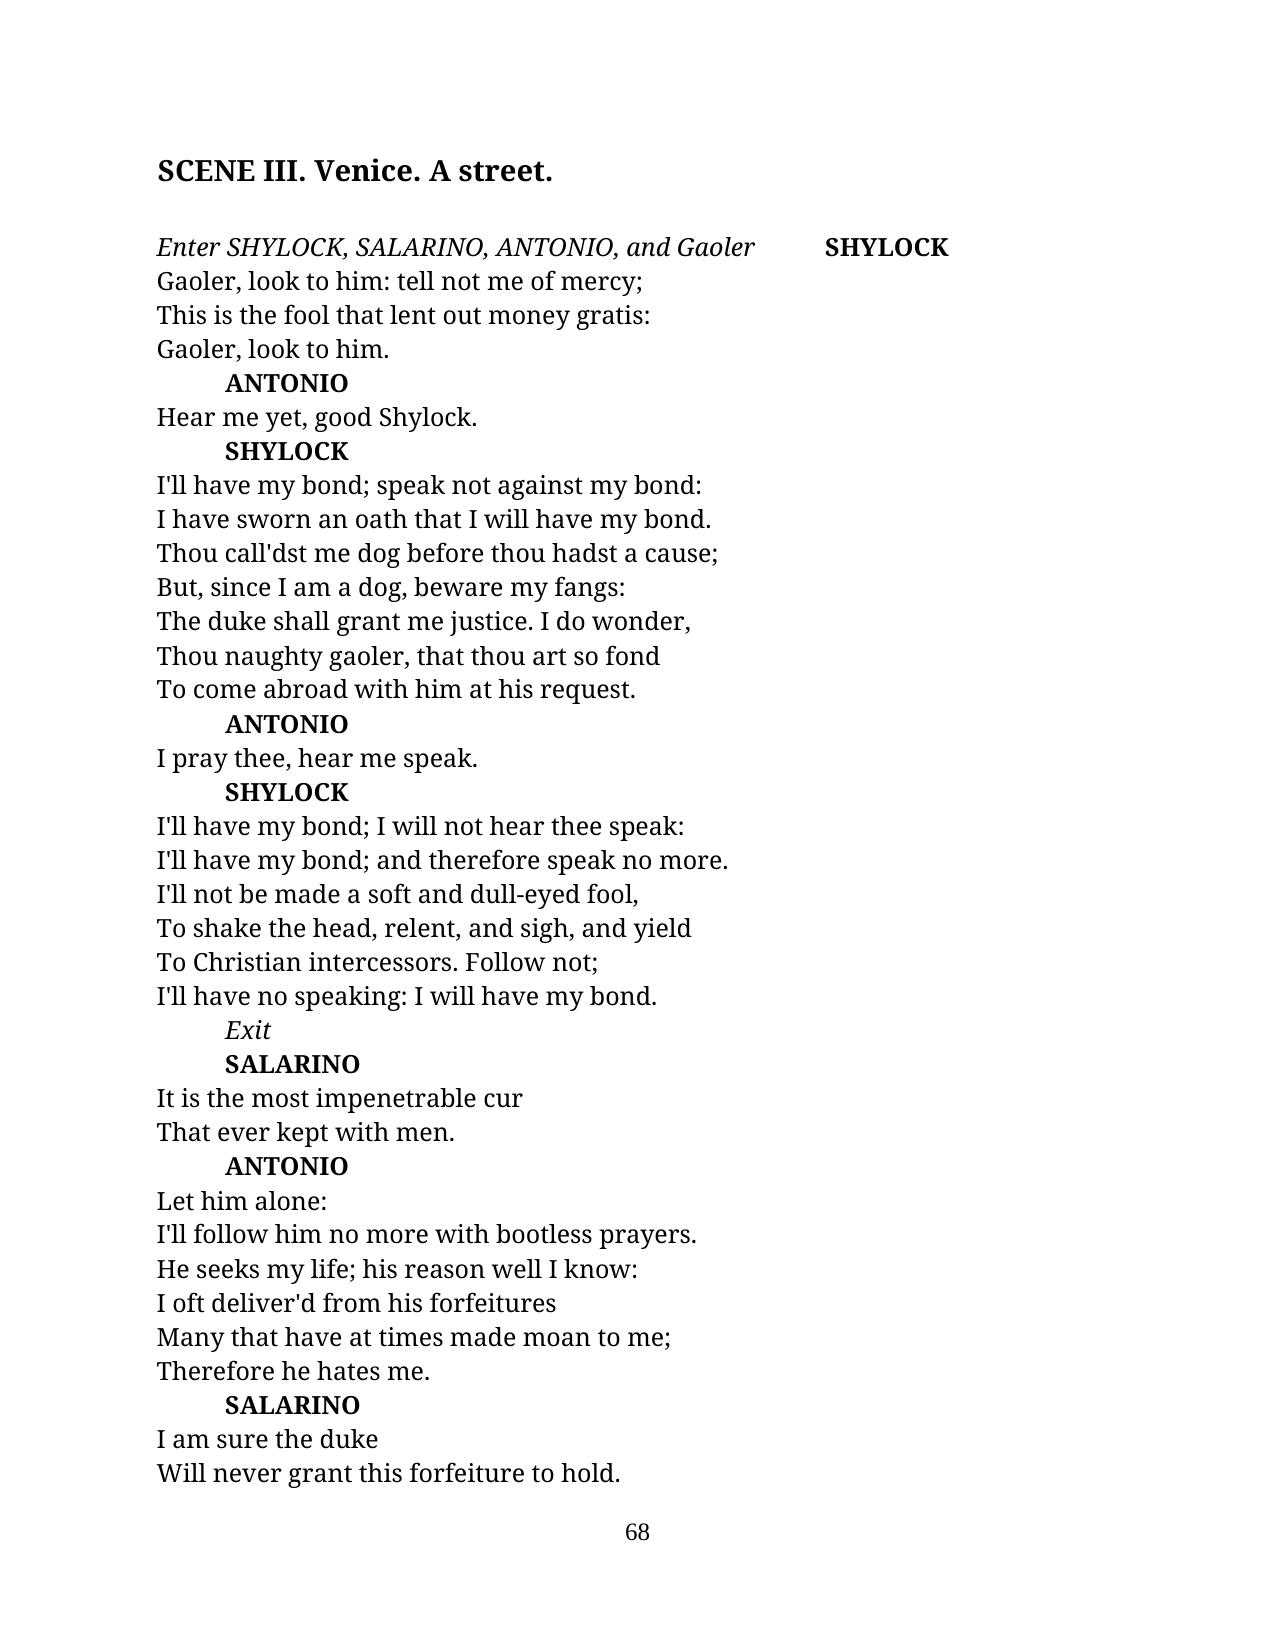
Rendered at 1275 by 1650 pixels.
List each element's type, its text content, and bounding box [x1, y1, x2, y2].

text Enter SHYLOCK, SALARINO, ANTONIO, and Gaoler SHYLOCK [150, 229, 1125, 263]
text Hear me yet, good Shylock. SHYLOCK [150, 400, 1125, 468]
text I'll have my bond; speak not against my bond: I have sworn an oath that I will have my bond. Thou call'dst me dog before thou hadst a cause; But, since I am a dog, beware my fangs: The duke shall grant me justice. I do wonder, Thou naughty gaoler, that thou art so fond To come abroad with him at his request. ANTONIO [150, 468, 1125, 740]
text Let him alone: I'll follow him no more with bootless prayers. He seeks my life; his reason well I know: I oft deliver'd from his forfeitures Many that have at times made moan to me; Therefore he hates me. SALARINO [150, 1183, 1125, 1422]
text I'll have my bond; I will not hear thee speak: I'll have my bond; and therefore speak no more. I'll not be made a soft and dull-eyed fool, To shake the head, relent, and sigh, and yield To Christian intercessors. Follow not; I'll have no speaking: I will have my bond. Exit [150, 808, 1125, 1047]
text SALARINO [150, 1047, 1125, 1081]
text It is the most impenetrable cur That ever kept with men. ANTONIO [150, 1081, 1125, 1183]
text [150, 1422, 1125, 1490]
text Gaoler, look to him: tell not me of mercy; This is the fool that lent out money gratis: Gaoler, look to him. ANTONIO [150, 263, 1125, 400]
text I pray thee, hear me speak. SHYLOCK [150, 740, 1125, 808]
subtitle SCENE III. Venice. A street. [150, 150, 1125, 190]
